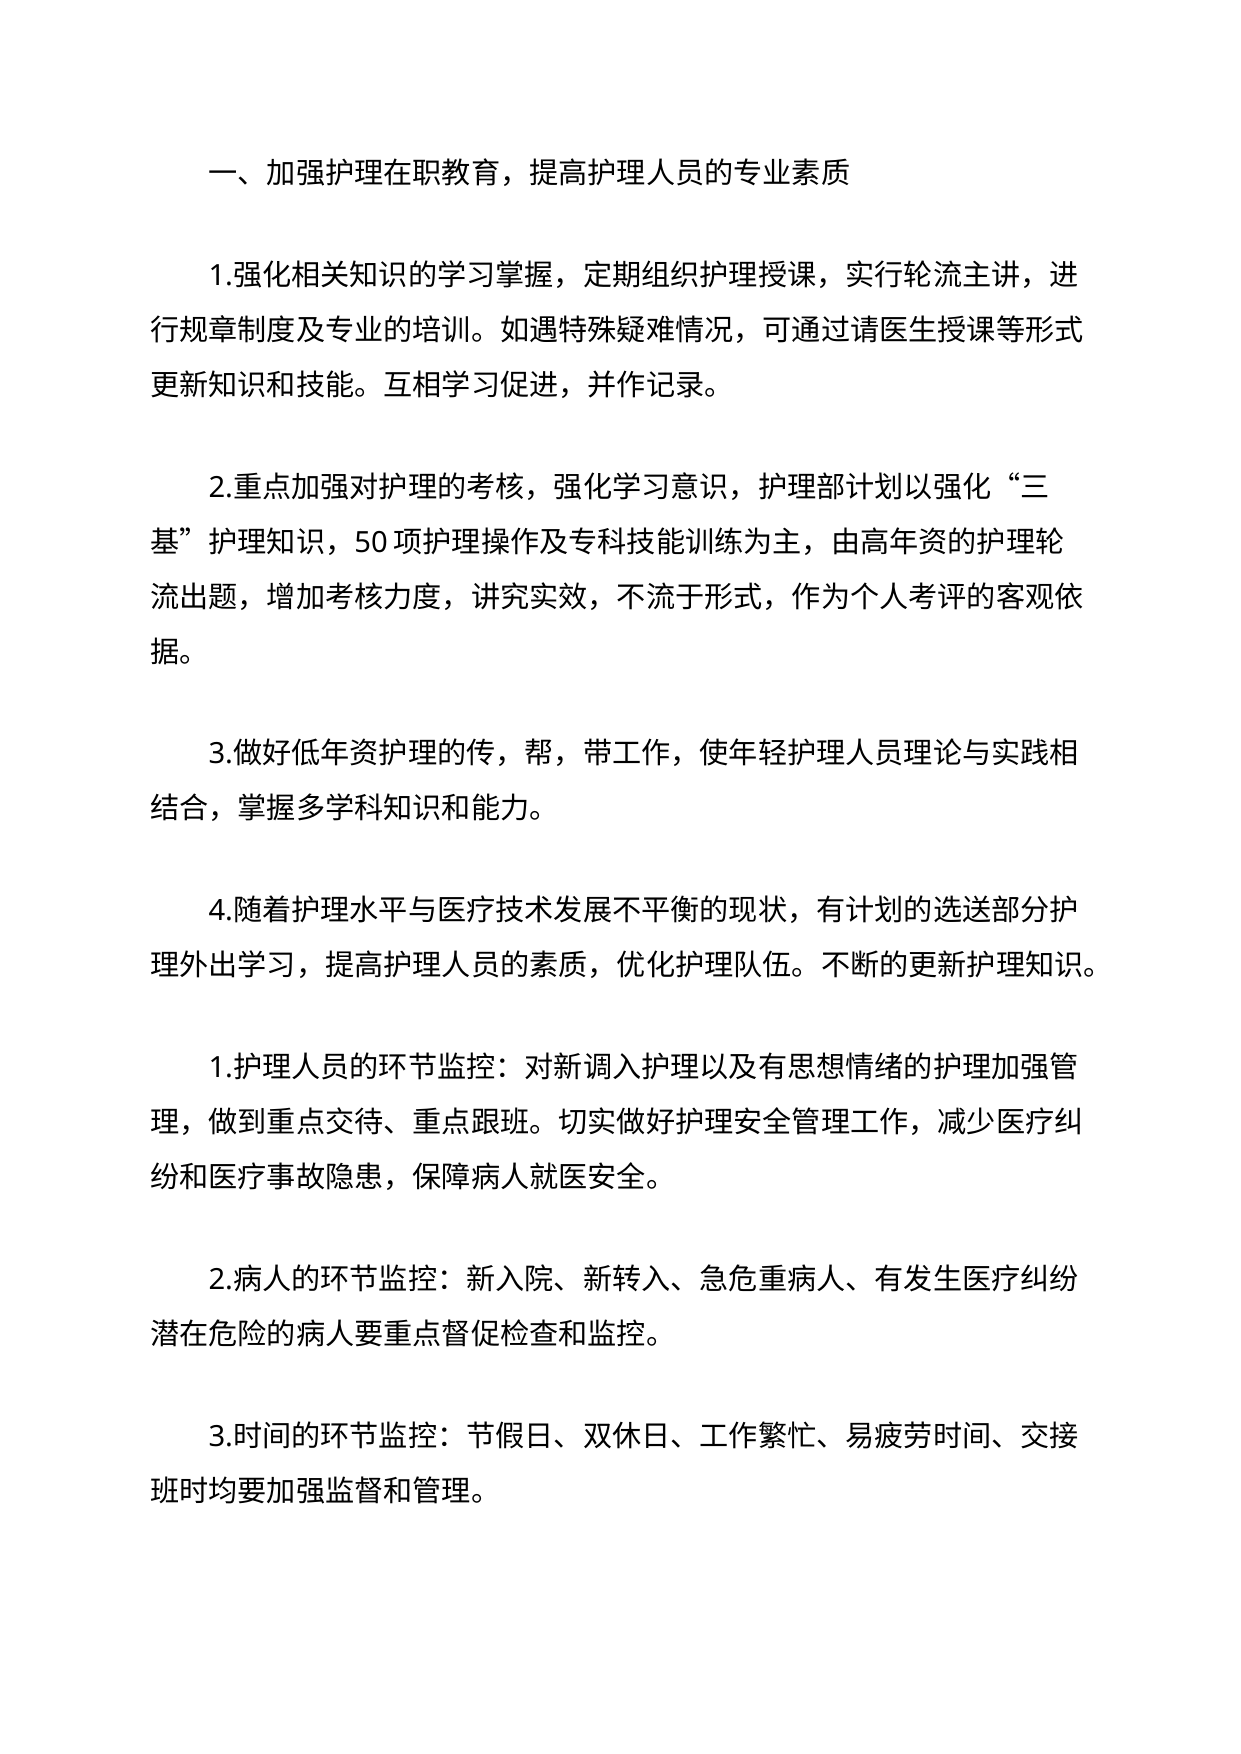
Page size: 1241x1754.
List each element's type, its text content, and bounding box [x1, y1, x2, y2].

text 4.随着护理水平与医疗技术发展不平衡的现状，有计划的选送部分护理外出学习，提高护理人员的素质，优化护理队伍。不断的更新护理知识。 [150, 887, 1090, 984]
text 3.时间的环节监控：节假日、双休日、工作繁忙、易疲劳时间、交接班时均要加强监督和管理。 [150, 1412, 1090, 1509]
text 1.强化相关知识的学习掌握，定期组织护理授课，实行轮流主讲，进行规章制度及专业的培训。如遇特殊疑难情况，可通过请医生授课等形式更新知识和技能。互相学习促进，并作记录。 [150, 252, 1090, 404]
text 2.重点加强对护理的考核，强化学习意识，护理部计划以强化“三基”护理知识，50项护理操作及专科技能训练为主，由高年资的护理轮流出题，增加考核力度，讲究实效，不流于形式，作为个人考评的客观依据。 [150, 463, 1090, 671]
text 3.做好低年资护理的传，帮，带工作，使年轻护理人员理论与实践相结合，掌握多学科知识和能力。 [150, 730, 1090, 827]
text 一、加强护理在职教育，提高护理人员的专业素质 [150, 150, 1090, 192]
text 1.护理人员的环节监控：对新调入护理以及有思想情绪的护理加强管理，做到重点交待、重点跟班。切实做好护理安全管理工作，减少医疗纠纷和医疗事故隐患，保障病人就医安全。 [150, 1044, 1090, 1196]
text 2.病人的环节监控：新入院、新转入、急危重病人、有发生医疗纠纷潜在危险的病人要重点督促检查和监控。 [150, 1255, 1090, 1353]
